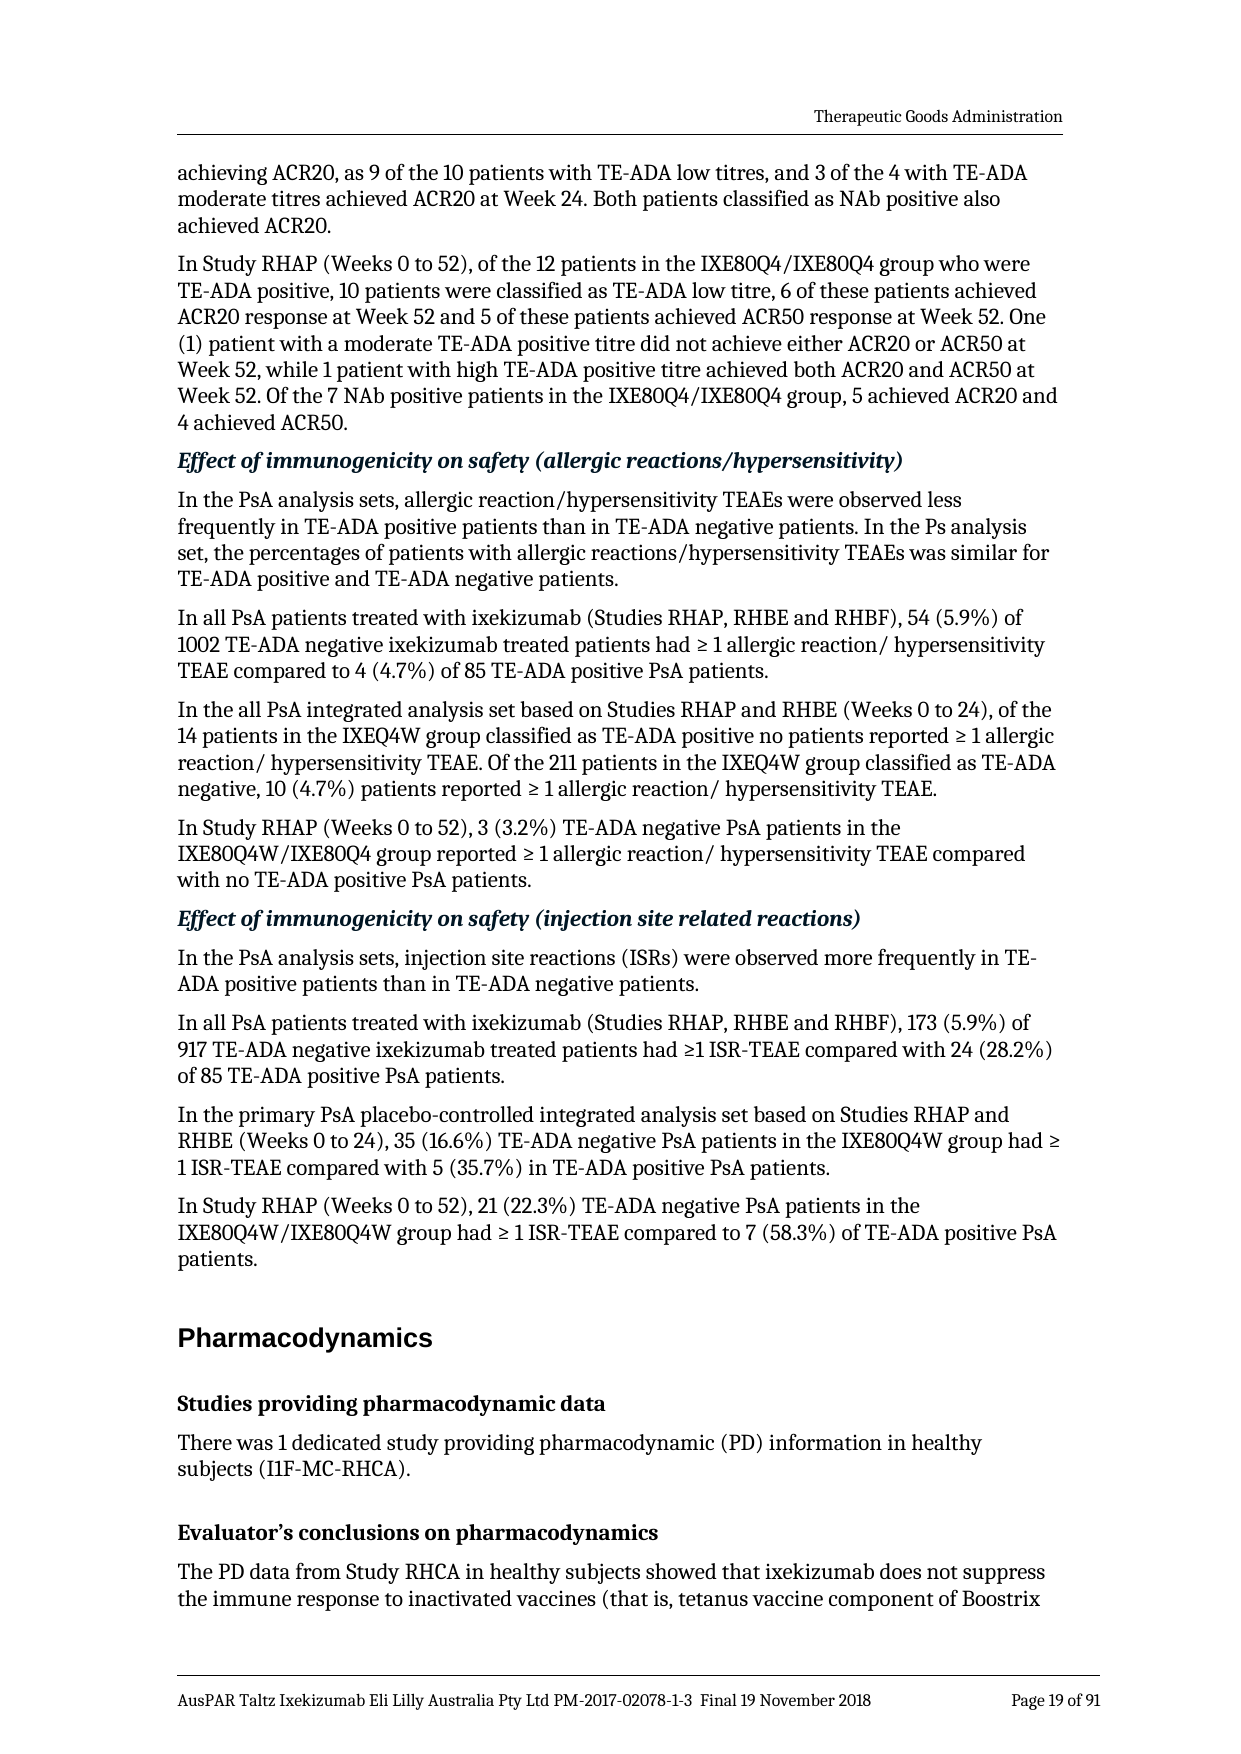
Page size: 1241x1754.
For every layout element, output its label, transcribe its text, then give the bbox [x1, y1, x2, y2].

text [177, 160, 1063, 239]
subtitle Evaluator’s conclusions on pharmacodynamics [177, 1520, 1063, 1546]
text In Study RHAP (Weeks 0 to 52), of the 12 patients in the IXE80Q4/IXE80Q4 group who were TE-ADA positive, 10 patients were classified as TE-ADA low titre, 6 of these patients achieved ACR20 response at Week 52 and 5 of these patients achieved ACR50 response at Week 52. One (1) patient with a moderate TE-ADA positive titre did not achieve either ACR20 or ACR50 at Week 52, while 1 patient with high TE-ADA positive titre achieved both ACR20 and ACR50 at Week 52. Of the 7 NAb positive patients in the IXE80Q4/IXE80Q4 group, 5 achieved ACR20 and 4 achieved ACR50. [177, 251, 1063, 436]
text In Study RHAP (Weeks 0 to 52), 3 (3.2%) TE-ADA negative PsA patients in the IXE80Q4W/IXE80Q4 group reported ≥ 1 allergic reaction/ hypersensitivity TEAE compared with no TE-ADA positive PsA patients. [177, 814, 1063, 893]
text In all PsA patients treated with ixekizumab (Studies RHAP, RHBE and RHBF), 173 (5.9%) of 917 TE-ADA negative ixekizumab treated patients had ≥1 ISR-TEAE compared with 24 (28.2%) of 85 TE-ADA positive PsA patients. [177, 1010, 1063, 1089]
subtitle Effect of immunogenicity on safety (injection site related reactions) [177, 906, 1063, 932]
subtitle Pharmacodynamics [177, 1322, 1063, 1353]
text There was 1 dedicated study providing pharmacodynamic (PD) information in healthy subjects (I1F-MC-RHCA). [177, 1430, 1063, 1483]
text In the primary PsA placebo-controlled integrated analysis set based on Studies RHAP and RHBE (Weeks 0 to 24), 35 (16.6%) TE-ADA negative PsA patients in the IXE80Q4W group had ≥ 1 ISR-TEAE compared with 5 (35.7%) in TE-ADA positive PsA patients. [177, 1102, 1063, 1181]
text In the PsA analysis sets, injection site reactions (ISRs) were observed more frequently in TE-ADA positive patients than in TE-ADA negative patients. [177, 945, 1063, 998]
subtitle Studies providing pharmacodynamic data [177, 1391, 1063, 1417]
text In the all PsA integrated analysis set based on Studies RHAP and RHBE (Weeks 0 to 24), of the 14 patients in the IXEQ4W group classified as TE-ADA positive no patients reported ≥ 1 allergic reaction/ hypersensitivity TEAE. Of the 211 patients in the IXEQ4W group classified as TE-ADA negative, 10 (4.7%) patients reported ≥ 1 allergic reaction/ hypersensitivity TEAE. [177, 697, 1063, 802]
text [177, 1559, 1063, 1612]
text In Study RHAP (Weeks 0 to 52), 21 (22.3%) TE-ADA negative PsA patients in the IXE80Q4W/IXE80Q4W group had ≥ 1 ISR-TEAE compared to 7 (58.3%) of TE-ADA positive PsA patients. [177, 1193, 1063, 1272]
text In all PsA patients treated with ixekizumab (Studies RHAP, RHBE and RHBF), 54 (5.9%) of 1002 TE-ADA negative ixekizumab treated patients had ≥ 1 allergic reaction/ hypersensitivity TEAE compared to 4 (4.7%) of 85 TE-ADA positive PsA patients. [177, 605, 1063, 684]
subtitle Effect of immunogenicity on safety (allergic reactions/hypersensitivity) [177, 448, 1063, 474]
text In the PsA analysis sets, allergic reaction/hypersensitivity TEAEs were observed less frequently in TE-ADA positive patients than in TE-ADA negative patients. In the Ps analysis set, the percentages of patients with allergic reactions/hypersensitivity TEAEs was similar for TE-ADA positive and TE-ADA negative patients. [177, 487, 1063, 592]
